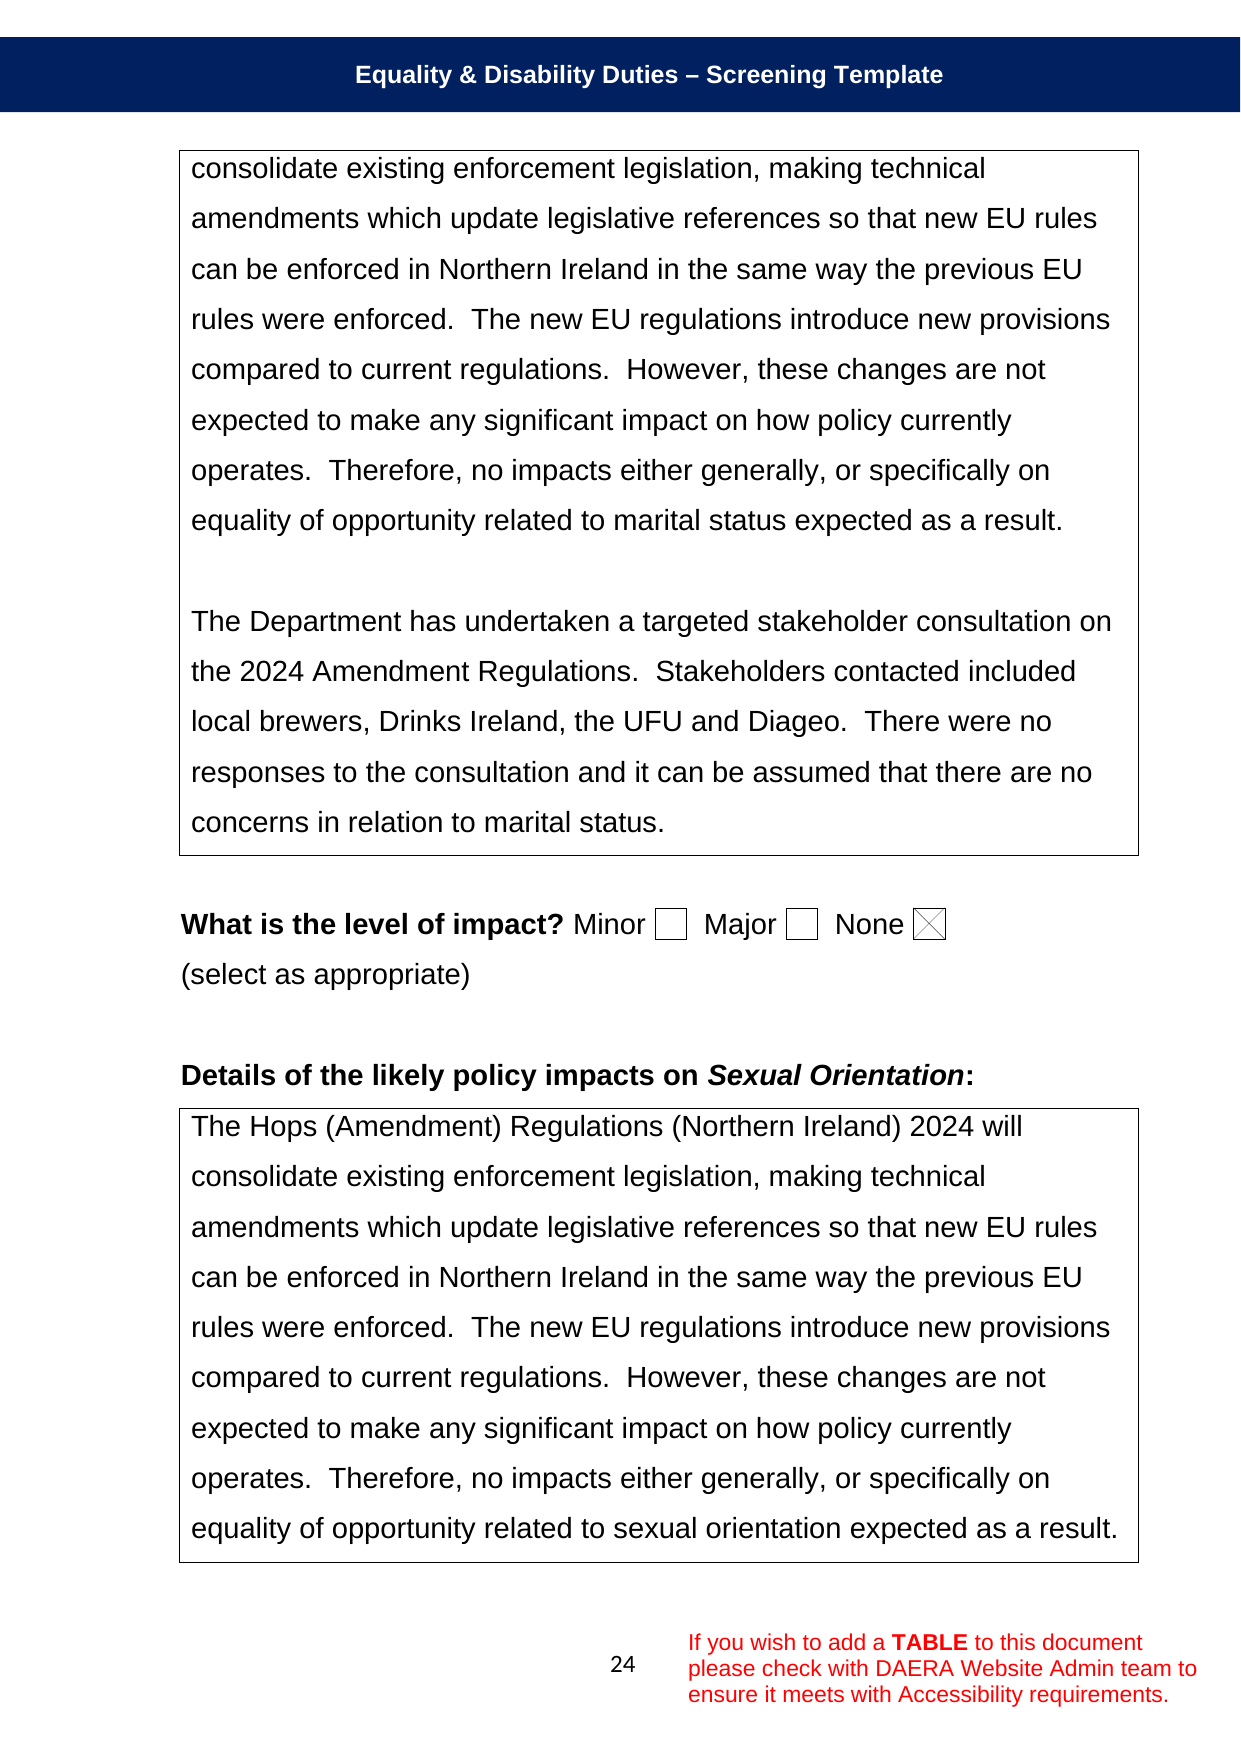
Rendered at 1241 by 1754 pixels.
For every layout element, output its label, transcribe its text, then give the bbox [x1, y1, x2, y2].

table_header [180, 151, 1138, 855]
text What is the level of impact? Minor Major None (select as appropriate) [181, 907, 1140, 991]
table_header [180, 1109, 1138, 1562]
text Details of the likely policy impacts on Sexual Orientation: [181, 1007, 1140, 1091]
